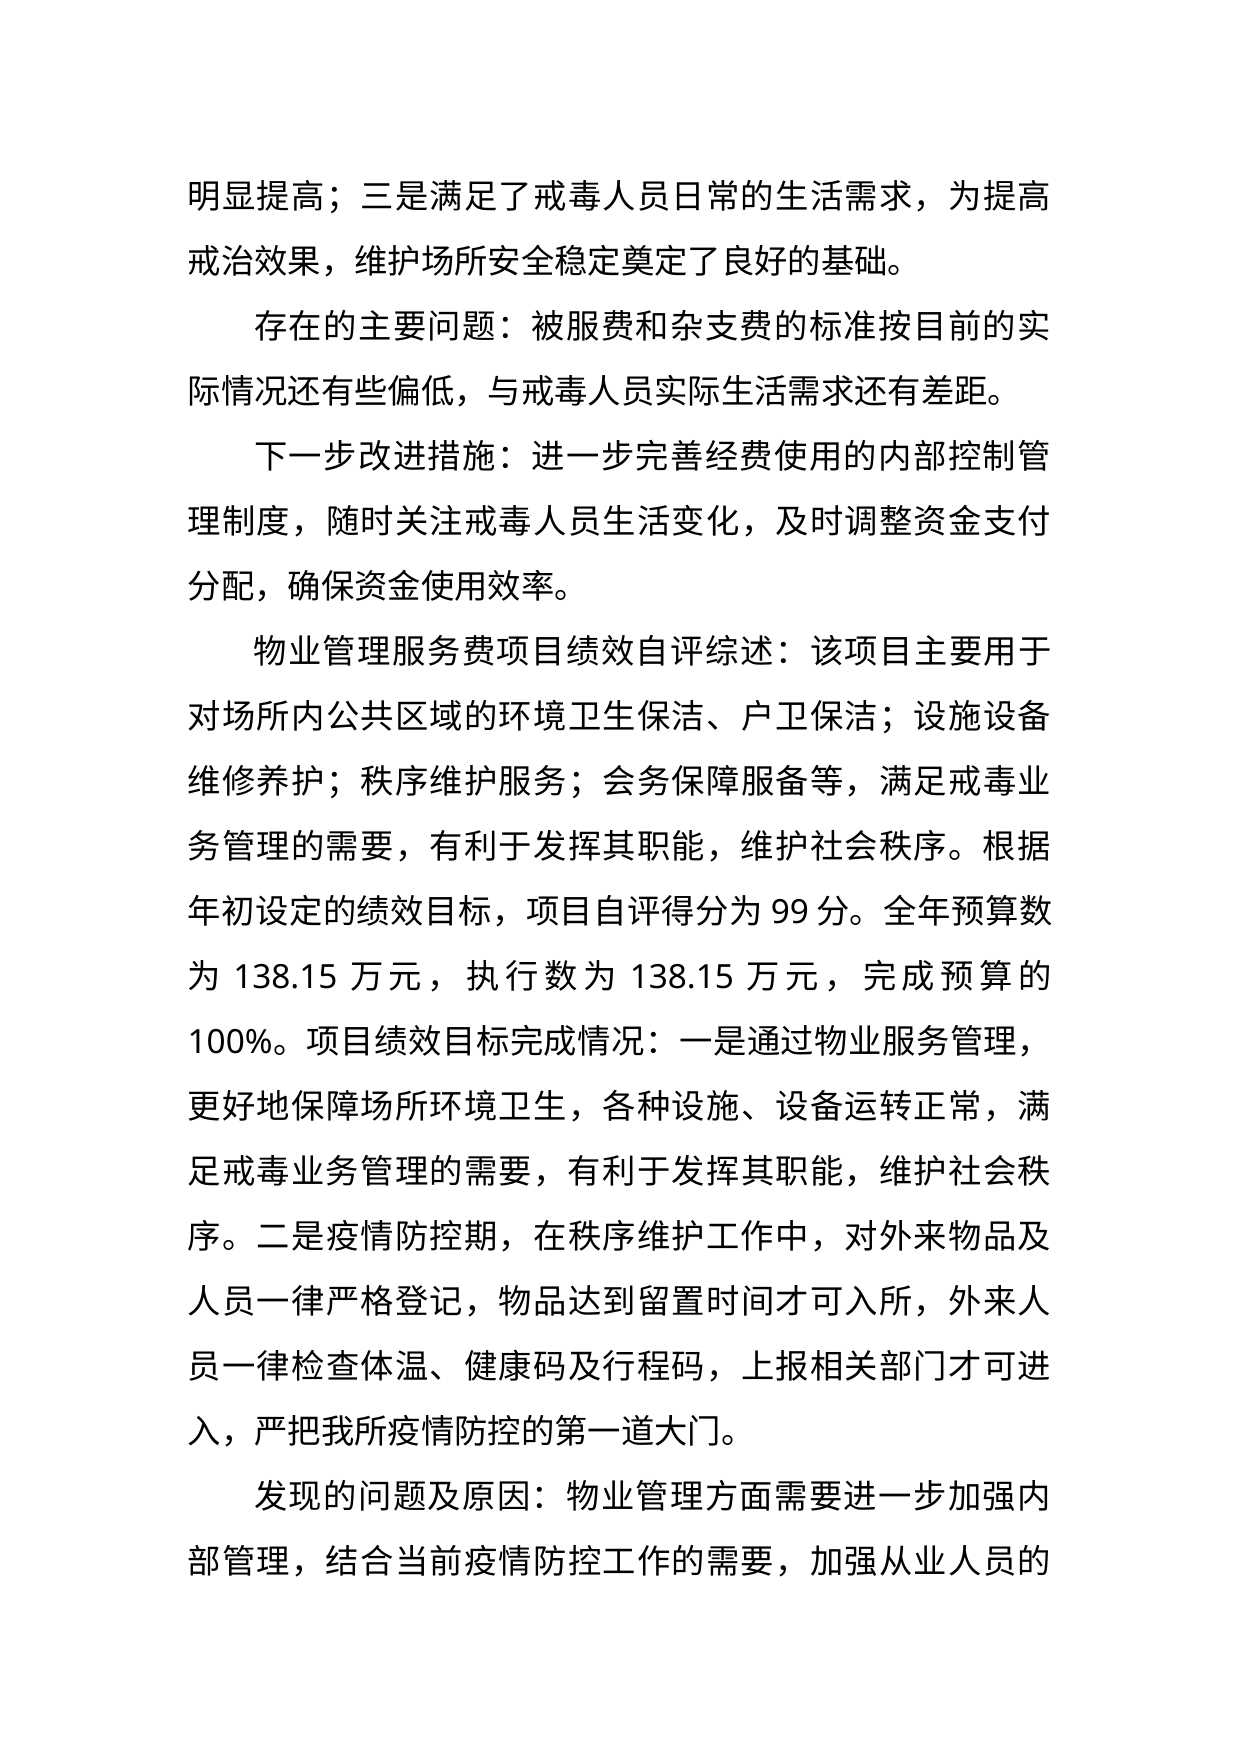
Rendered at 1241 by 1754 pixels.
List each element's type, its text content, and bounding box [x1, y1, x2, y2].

text 物业管理服务费项目绩效自评综述：该项目主要用于对场所内公共区域的环境卫生保洁、户卫保洁；设施设备维修养护；秩序维护服务；会务保障服备等，满足戒毒业务管理的需要，有利于发挥其职能，维护社会秩序。根据年初设定的绩效目标，项目自评得分为99分。全年预算数为138.15万元，执行数为138.15万元，完成预算的100%。项目绩效目标完成情况：一是通过物业服务管理，更好地保障场所环境卫生，各种设施、设备运转正常，满足戒毒业务管理的需要，有利于发挥其职能，维护社会秩序。二是疫情防控期，在秩序维护工作中，对外来物品及人员一律严格登记，物品达到留置时间才可入所，外来人员一律检查体温、健康码及行程码，上报相关部门才可进入，严把我所疫情防控的第一道大门。 [187, 617, 1053, 1462]
text 下一步改进措施：进一步完善经费使用的内部控制管理制度，随时关注戒毒人员生活变化，及时调整资金支付分配，确保资金使用效率。 [187, 422, 1053, 617]
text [187, 162, 1053, 292]
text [187, 1462, 1053, 1592]
text 存在的主要问题：被服费和杂支费的标准按目前的实际情况还有些偏低，与戒毒人员实际生活需求还有差距。 [187, 292, 1053, 422]
